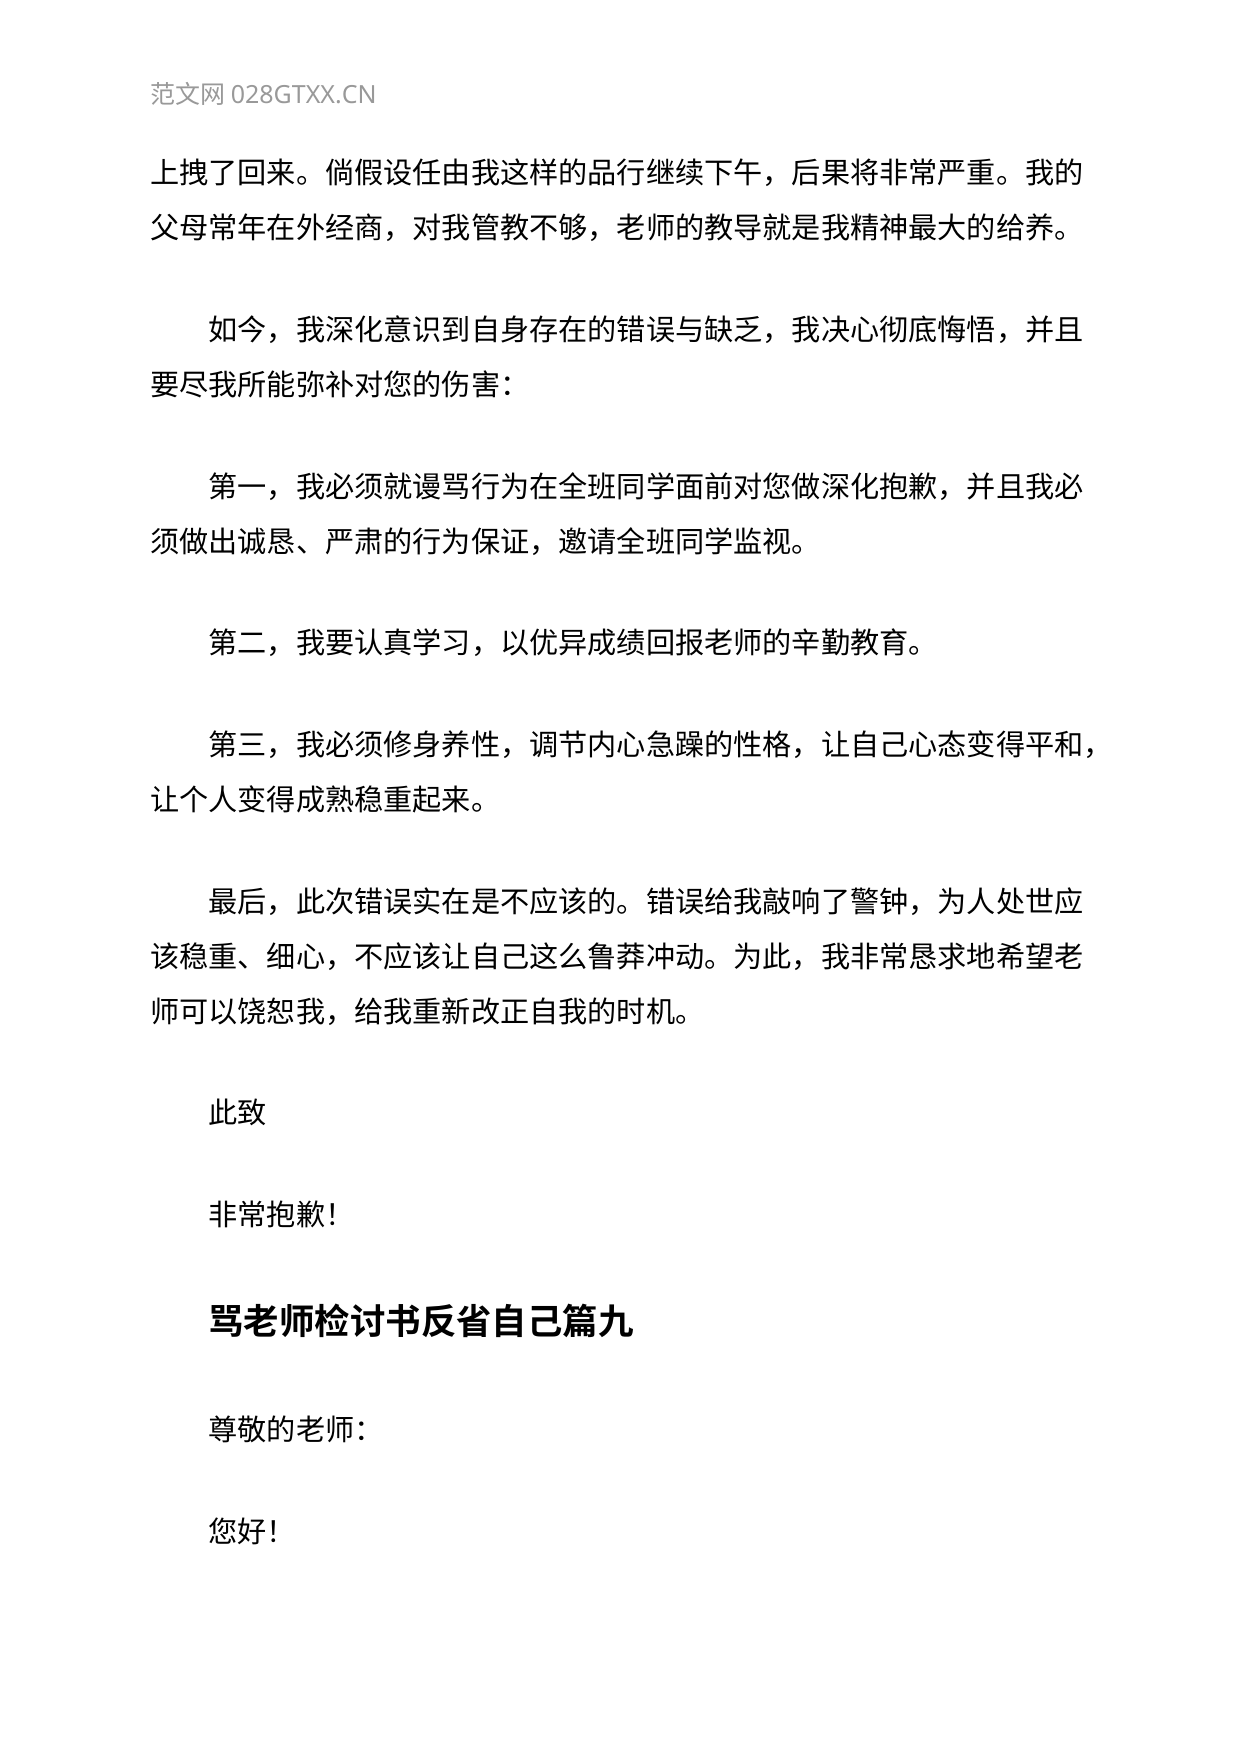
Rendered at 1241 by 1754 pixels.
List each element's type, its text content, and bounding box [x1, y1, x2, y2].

text 第二，我要认真学习，以优异成绩回报老师的辛勤教育。 [150, 620, 1090, 662]
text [150, 150, 1090, 247]
text 此致 [150, 1090, 1090, 1132]
text 您好！ [150, 1509, 1090, 1551]
text 骂老师检讨书反省自己篇九 [150, 1293, 1090, 1345]
text 尊敬的老师： [150, 1407, 1090, 1449]
text 第三，我必须修身养性，调节内心急躁的性格，让自己心态变得平和，让个人变得成熟稳重起来。 [150, 722, 1090, 819]
text 第一，我必须就谩骂行为在全班同学面前对您做深化抱歉，并且我必须做出诚恳、严肃的行为保证，邀请全班同学监视。 [150, 463, 1090, 561]
text 非常抱歉！ [150, 1192, 1090, 1234]
text 如今，我深化意识到自身存在的错误与缺乏，我决心彻底悔悟，并且要尽我所能弥补对您的伤害： [150, 307, 1090, 404]
text 最后，此次错误实在是不应该的。错误给我敲响了警钟，为人处世应该稳重、细心，不应该让自己这么鲁莽冲动。为此，我非常恳求地希望老师可以饶恕我，给我重新改正自我的时机。 [150, 878, 1090, 1031]
